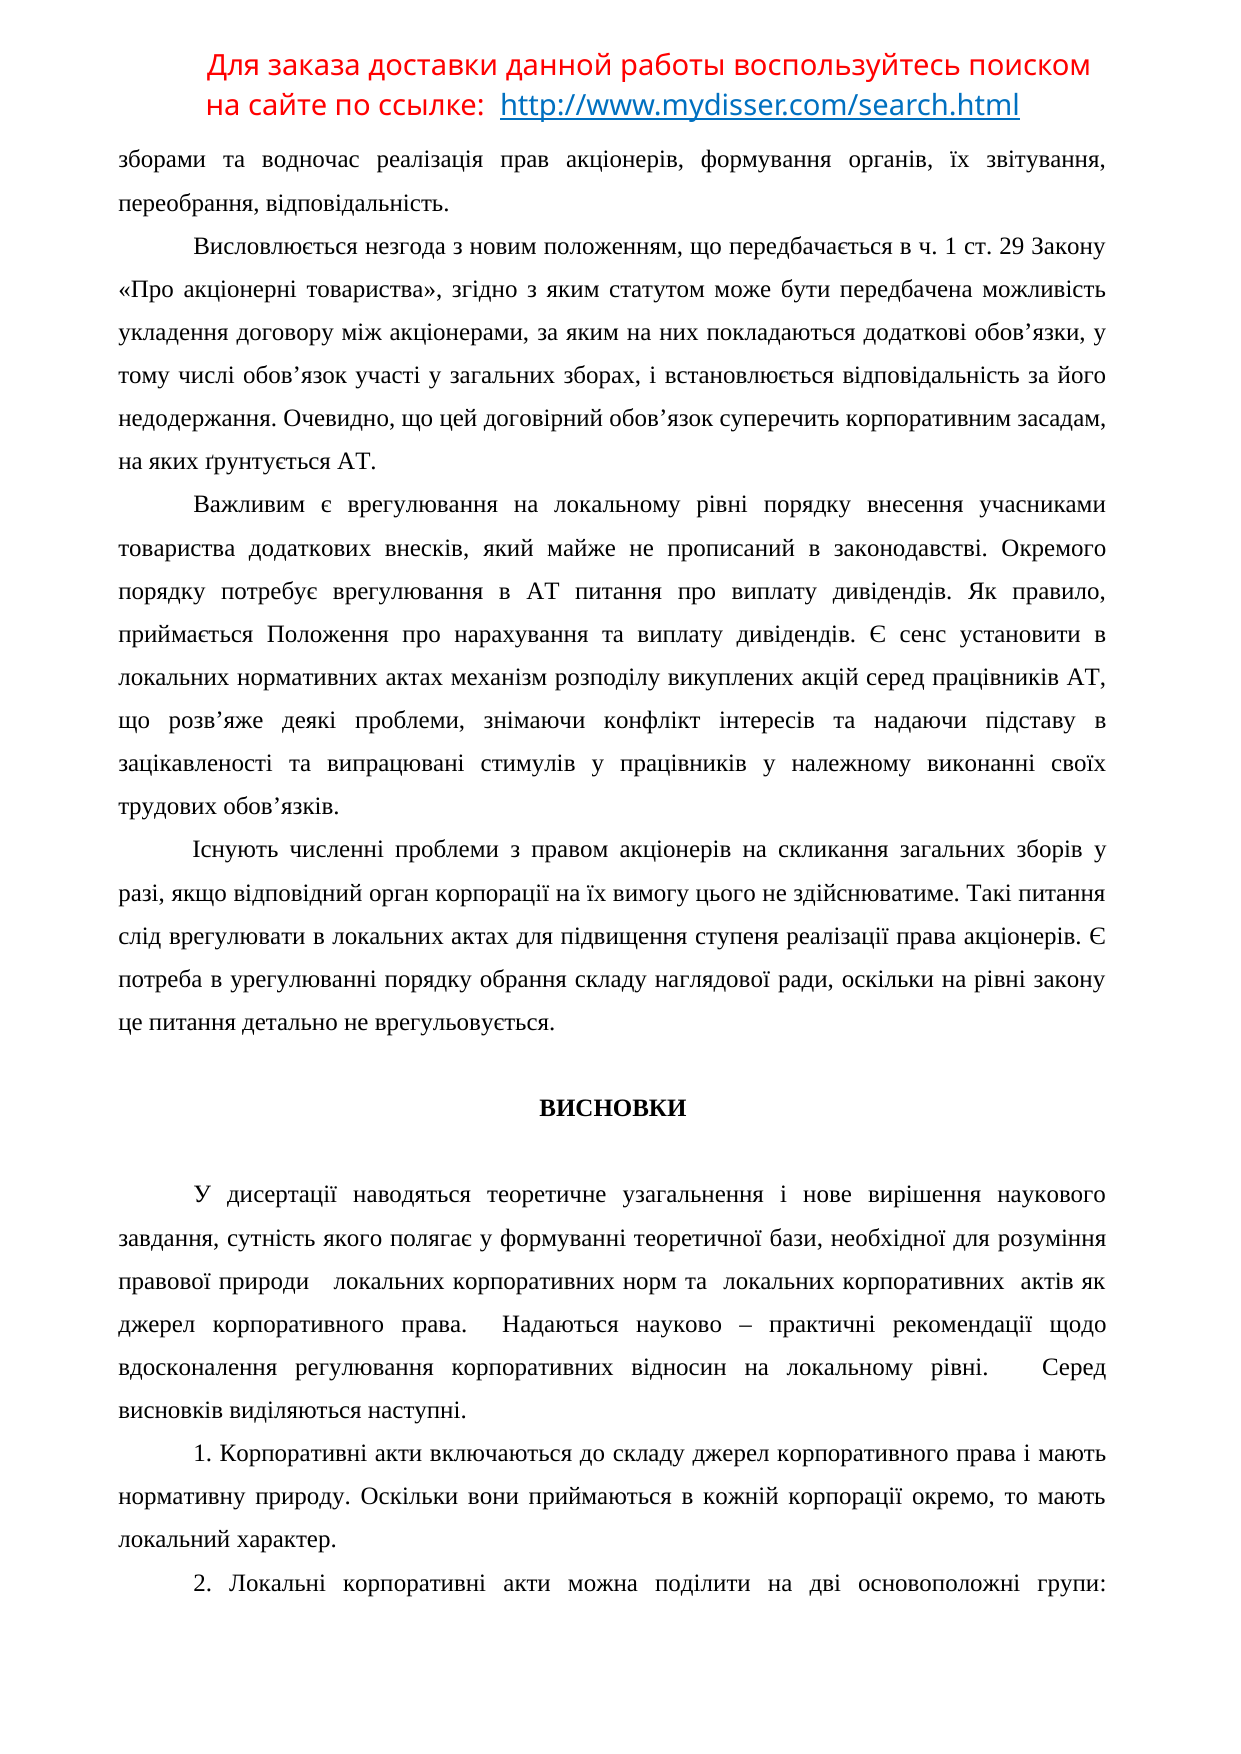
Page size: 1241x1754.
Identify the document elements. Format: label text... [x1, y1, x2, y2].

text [118, 144, 1107, 216]
text ВИСНОВКИ [118, 1093, 1107, 1122]
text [118, 1568, 1107, 1596]
text 1. Корпоративні акти включаються до складу джерел корпоративного права і мають нормативну природу. Оскільки вони приймаються в кожній корпорації окремо, то мають локальний характер. [118, 1438, 1107, 1553]
text Важливим є врегулювання на локальному рівні порядку внесення учасниками товариства додаткових внесків, який майже не прописаний в законодавстві. Окремого порядку потребує врегулювання в АТ питання про виплату дивідендів. Як правило, приймається Положення про нарахування та виплату дивідендів. Є сенс установити в локальних нормативних актах механізм розподілу викуплених акцій серед працівників АТ, що розв’яже деякі проблеми, знімаючи конфлікт інтересів та надаючи підставу в зацікавленості та випрацювані стимулів у працівників у належному виконанні своїх трудових обов’язків. [118, 489, 1107, 820]
text Існують численні проблеми з правом акціонерів на скликання загальних зборів у разі, якщо відповідний орган корпорації на їх вимогу цього не здійснюватиме. Такі питання слід врегулювати в локальних актах для підвищення ступеня реалізації права акціонерів. Є потреба в урегулюванні порядку обрання складу наглядової ради, оскільки на рівні закону це питання детально не врегульовується. [118, 834, 1107, 1036]
text Висловлюється незгода з новим положенням, що передбачається в ч. 1 ст. 29 Закону «Про акціонерні товариства», згідно з яким статутом може бути передбачена можливість укладення договору між акціонерами, за яким на них покладаються додаткові обов’язки, у тому числі обов’язок участі у загальних зборах, і встановлюється відповідальність за його недодержання. Очевидно, що цей договірний обов’язок суперечить корпоративним засадам, на яких ґрунтується АТ. [118, 231, 1107, 475]
text У дисертації наводяться теоретичне узагальнення і нове вирішення наукового завдання, сутність якого полягає у формуванні теоретичної бази, необхідної для розуміння правової природи локальних корпоративних норм та локальних корпоративних актів як джерел корпоративного права. Надаються науково – практичні рекомендації щодо вдосконалення регулювання корпоративних відносин на локальному рівні. Серед висновків виділяються наступні. [118, 1179, 1107, 1424]
